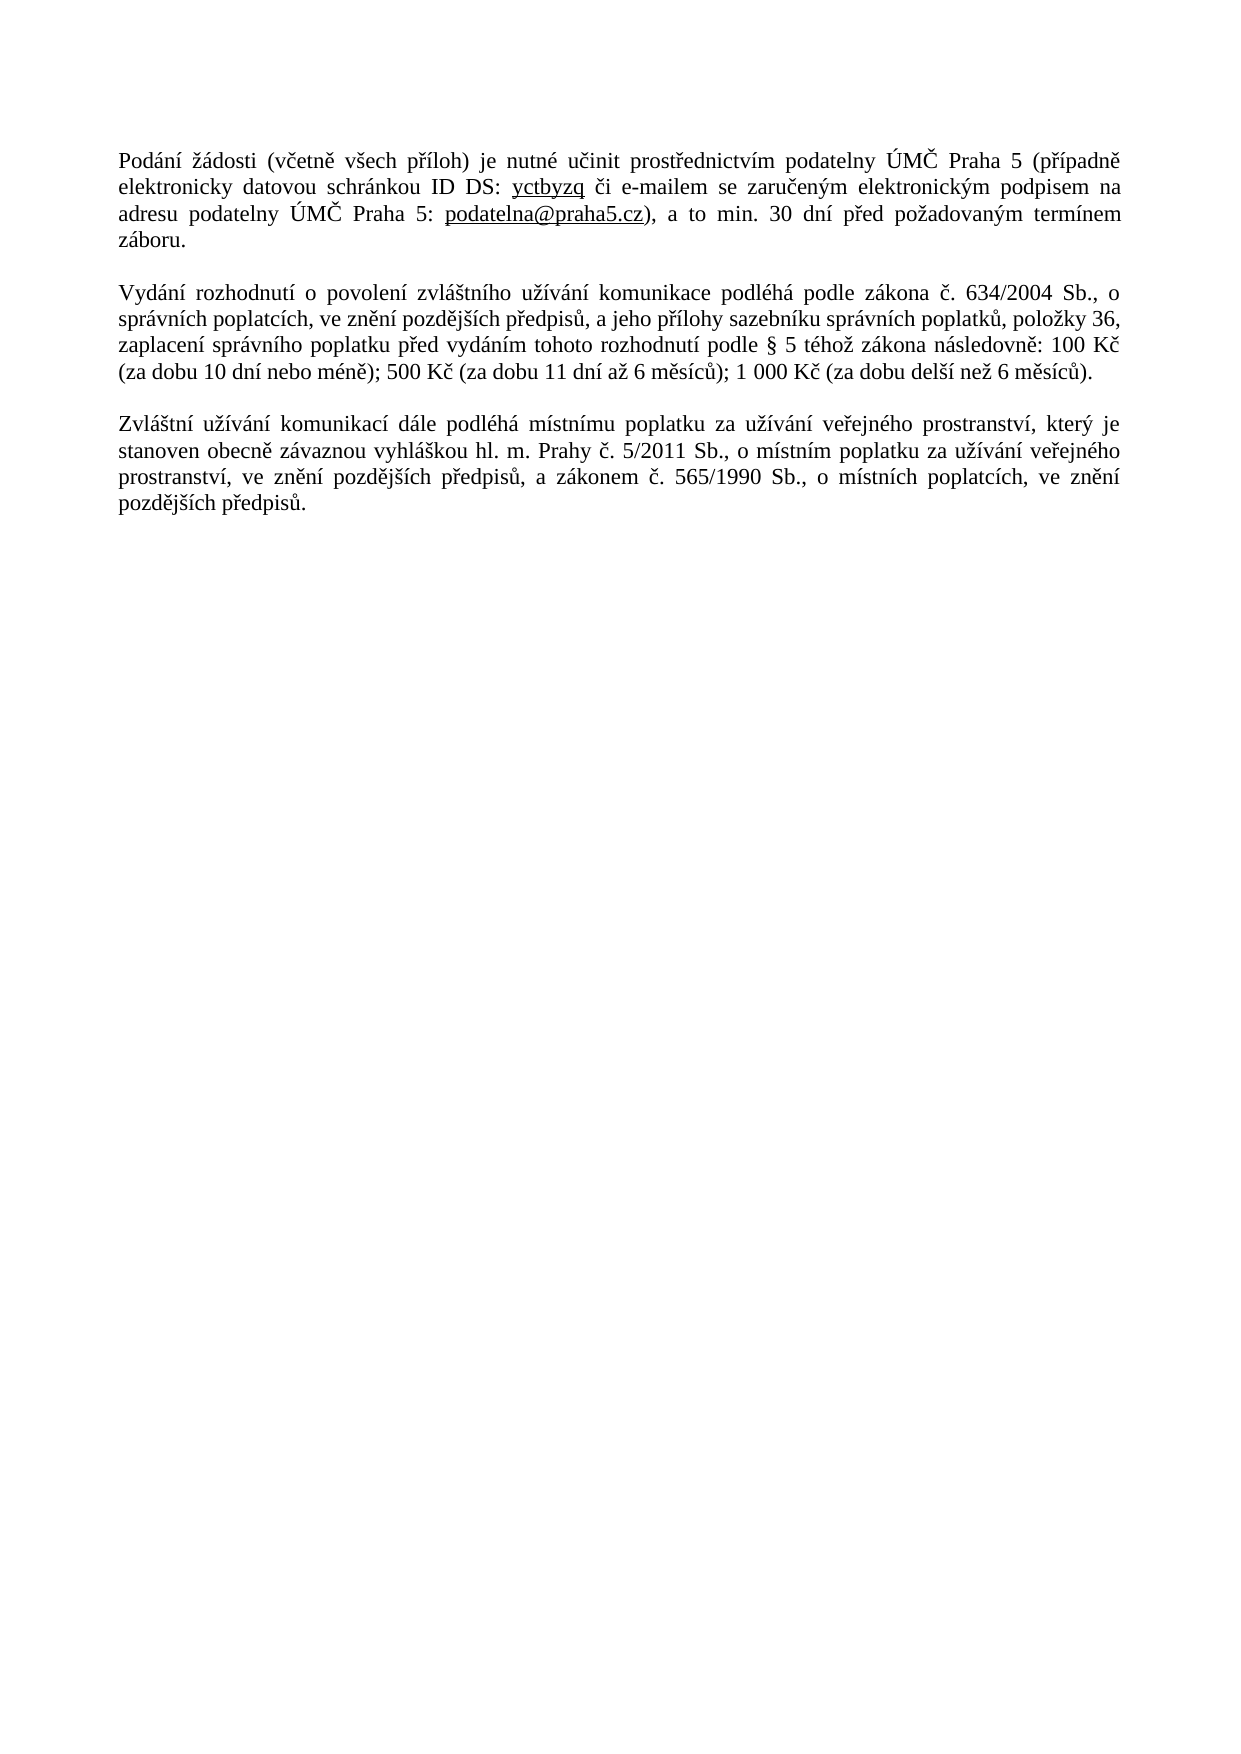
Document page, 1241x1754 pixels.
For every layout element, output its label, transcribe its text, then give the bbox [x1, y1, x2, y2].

text Podání žádosti (včetně všech příloh) je nutné učinit prostřednictvím podatelny ÚMČ Praha 5 (případně elektronicky datovou schránkou ID DS: yctbyzq či e-mailem se zaručeným elektronickým podpisem na adresu podatelny ÚMČ Praha 5: podatelna@praha5.cz), a to min. 30 dní před požadovaným termínem záboru. [118, 147, 1122, 252]
text Zvláštní užívání komunikací dále podléhá místnímu poplatku za užívání veřejného prostranství, který je stanoven obecně závaznou vyhláškou hl. m. Prahy č. 5/2011 Sb., o místním poplatku za užívání veřejného prostranství, ve znění pozdějších předpisů, a zákonem č. 565/1990 Sb., o místních poplatcích, ve znění pozdějších předpisů. [118, 410, 1122, 516]
text Vydání rozhodnutí o povolení zvláštního užívání komunikace podléhá podle zákona č. 634/2004 Sb., o správních poplatcích, ve znění pozdějších předpisů, a jeho přílohy sazebníku správních poplatků, položky 36, zaplacení správního poplatku před vydáním tohoto rozhodnutí podle § 5 téhož zákona následovně: 100 Kč (za dobu 10 dní nebo méně); 500 Kč (za dobu 11 dní až 6 měsíců); 1 000 Kč (za dobu delší než 6 měsíců). [118, 279, 1122, 384]
